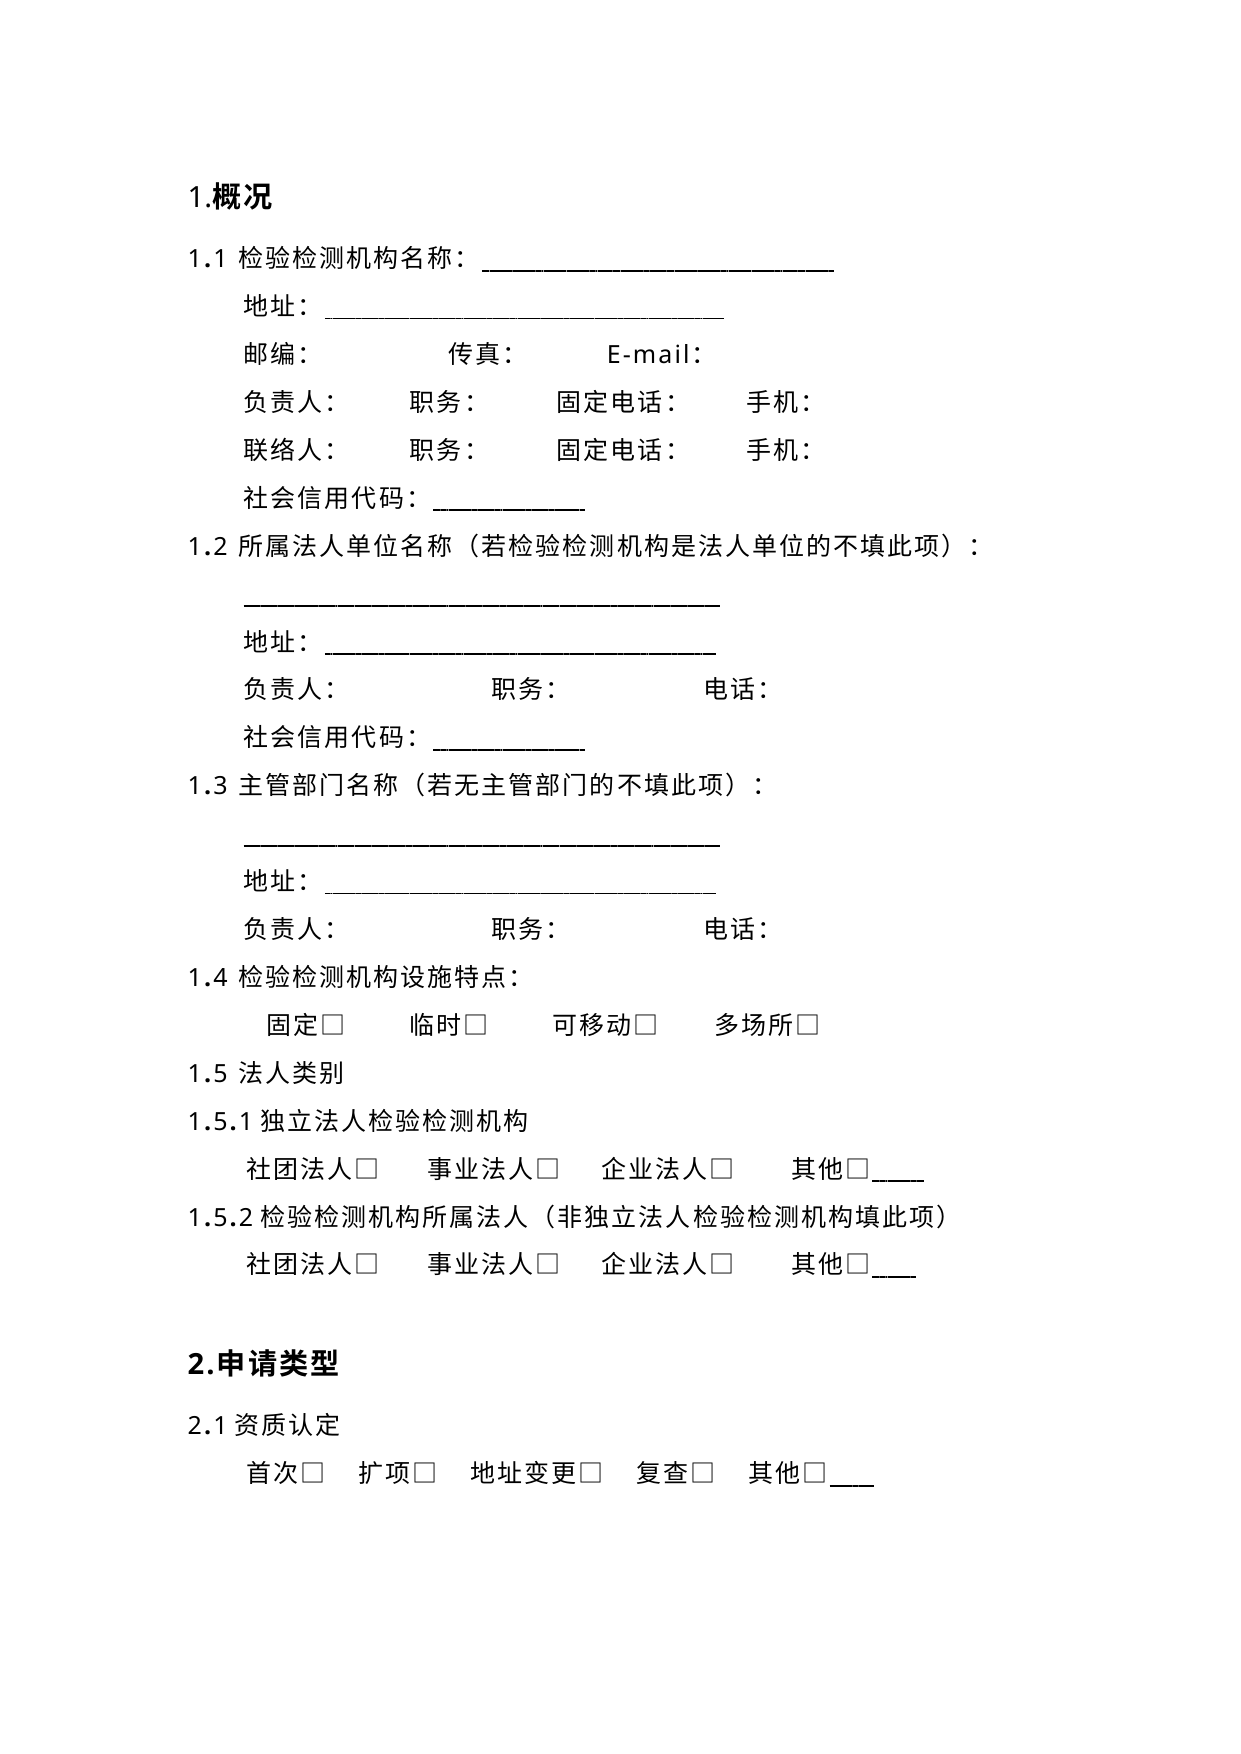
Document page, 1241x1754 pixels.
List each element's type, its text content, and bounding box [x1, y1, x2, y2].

text 社会信用代码： [187, 467, 1053, 514]
text 1.1 检验检测机构名称： [187, 227, 1053, 275]
text 社会信用代码： [187, 706, 1053, 754]
text 1.5.2检验检测机构所属法人（非独立法人检验检测机构填此项） [187, 1185, 1053, 1233]
text 1.3 主管部门名称（若无主管部门的不填此项）： [187, 754, 1053, 802]
text 1.2 所属法人单位名称（若检验检测机构是法人单位的不填此项）： [187, 514, 1053, 562]
text 负责人： 职务： 电话： [187, 898, 1053, 946]
text 邮编： 传真： E-mail： [187, 323, 1053, 371]
text 负责人： 职务： 固定电话： 手机： [187, 371, 1053, 419]
text 地址： [187, 275, 1053, 323]
text 首次□ 扩项□ 地址变更□ 复查□ 其他□ [187, 1442, 1053, 1490]
text 1.5 法人类别 [187, 1042, 1053, 1089]
text 2.申请类型 [187, 1329, 1053, 1394]
text 社团法人□ 事业法人□ 企业法人□ 其他□ [187, 1137, 1053, 1185]
text 2.1资质认定 [187, 1394, 1053, 1442]
text 负责人： 职务： 电话： [187, 658, 1053, 706]
text 社团法人□ 事业法人□ 企业法人□ 其他□ [187, 1233, 1053, 1281]
text 1.概况 [187, 162, 1053, 227]
text 地址： [187, 610, 1053, 658]
text 1.4 检验检测机构设施特点： [187, 946, 1053, 994]
text 联络人： 职务： 固定电话： 手机： [187, 419, 1053, 467]
text 地址： [187, 850, 1053, 898]
text 固定□ 临时□ 可移动□ 多场所□ [187, 994, 1053, 1042]
text 1.5.1独立法人检验检测机构 [187, 1089, 1053, 1137]
